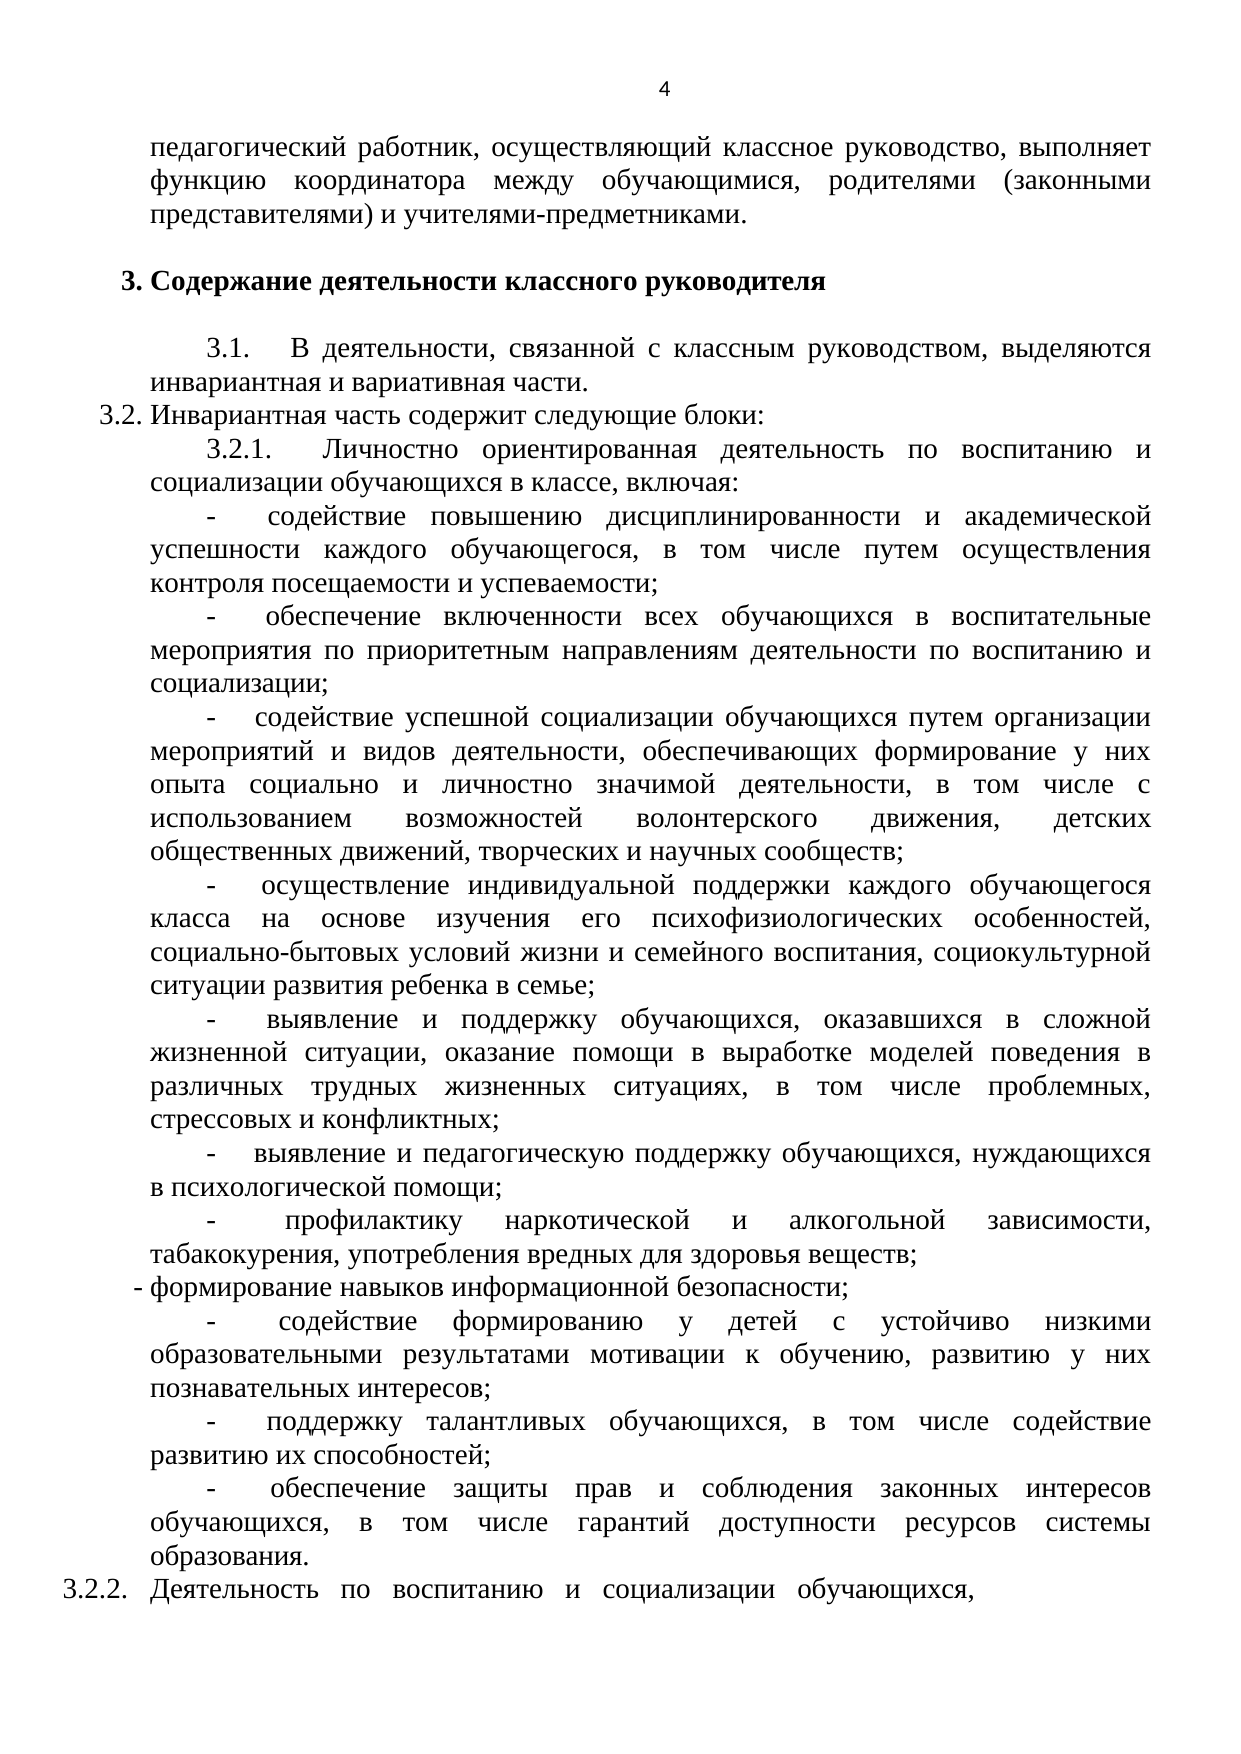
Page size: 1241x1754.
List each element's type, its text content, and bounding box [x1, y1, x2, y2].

text педагогический работник, осуществляющий классное руководство, выполняет функцию координатора между обучающимися, родителями (законными представителями) и учителями-предметниками. [150, 129, 1152, 229]
list В деятельности, связанной с классным руководством, выделяются инвариантная и вариативная части. [150, 330, 1152, 397]
list выявление и поддержку обучающихся, оказавшихся в сложной жизненной ситуации, оказание помощи в выработке моделей поведения в различных трудных жизненных ситуациях, в том числе проблемных, стрессовых и конфликтных; [150, 1001, 1152, 1135]
list содействие формированию у детей с устойчиво низкими образовательными результатами мотивации к обучению, развитию у них познавательных интересов; [150, 1303, 1152, 1403]
list профилактику наркотической и алкогольной зависимости, табакокурения, употребления вредных для здоровья веществ; [150, 1202, 1152, 1269]
list поддержку талантливых обучающихся, в том числе содействие развитию их способностей; [150, 1403, 1152, 1471]
list Деятельность по воспитанию и социализации обучающихся, [62, 1571, 1165, 1605]
list содействие успешной социализации обучающихся путем организации мероприятий и видов деятельности, обеспечивающих формирование у них опыта социально и личностно значимой деятельности, в том числе с использованием возможностей волонтерского движения, детских общественных движений, творческих и научных сообществ; [150, 699, 1152, 867]
list формирование навыков информационной безопасности; [133, 1269, 1165, 1303]
list Содержание деятельности классного руководителя [121, 263, 1152, 297]
list Инвариантная часть содержит следующие блоки: [99, 397, 1165, 431]
list обеспечение защиты прав и соблюдения законных интересов обучающихся, в том числе гарантий доступности ресурсов системы образования. [150, 1471, 1152, 1571]
list осуществление индивидуальной поддержки каждого обучающегося класса на основе изучения его психофизиологических особенностей, социально-бытовых условий жизни и семейного воспитания, социокультурной ситуации развития ребенка в семье; [150, 867, 1152, 1001]
list выявление и педагогическую поддержку обучающихся, нуждающихся в психологической помощи; [150, 1135, 1152, 1202]
list Личностно ориентированная деятельность по воспитанию и социализации обучающихся в классе, включая: [150, 431, 1152, 498]
list содействие повышению дисциплинированности и академической успешности каждого обучающегося, в том числе путем осуществления контроля посещаемости и успеваемости; [150, 498, 1152, 598]
list обеспечение включенности всех обучающихся в воспитательные мероприятия по приоритетным направлениям деятельности по воспитанию и социализации; [150, 598, 1152, 699]
